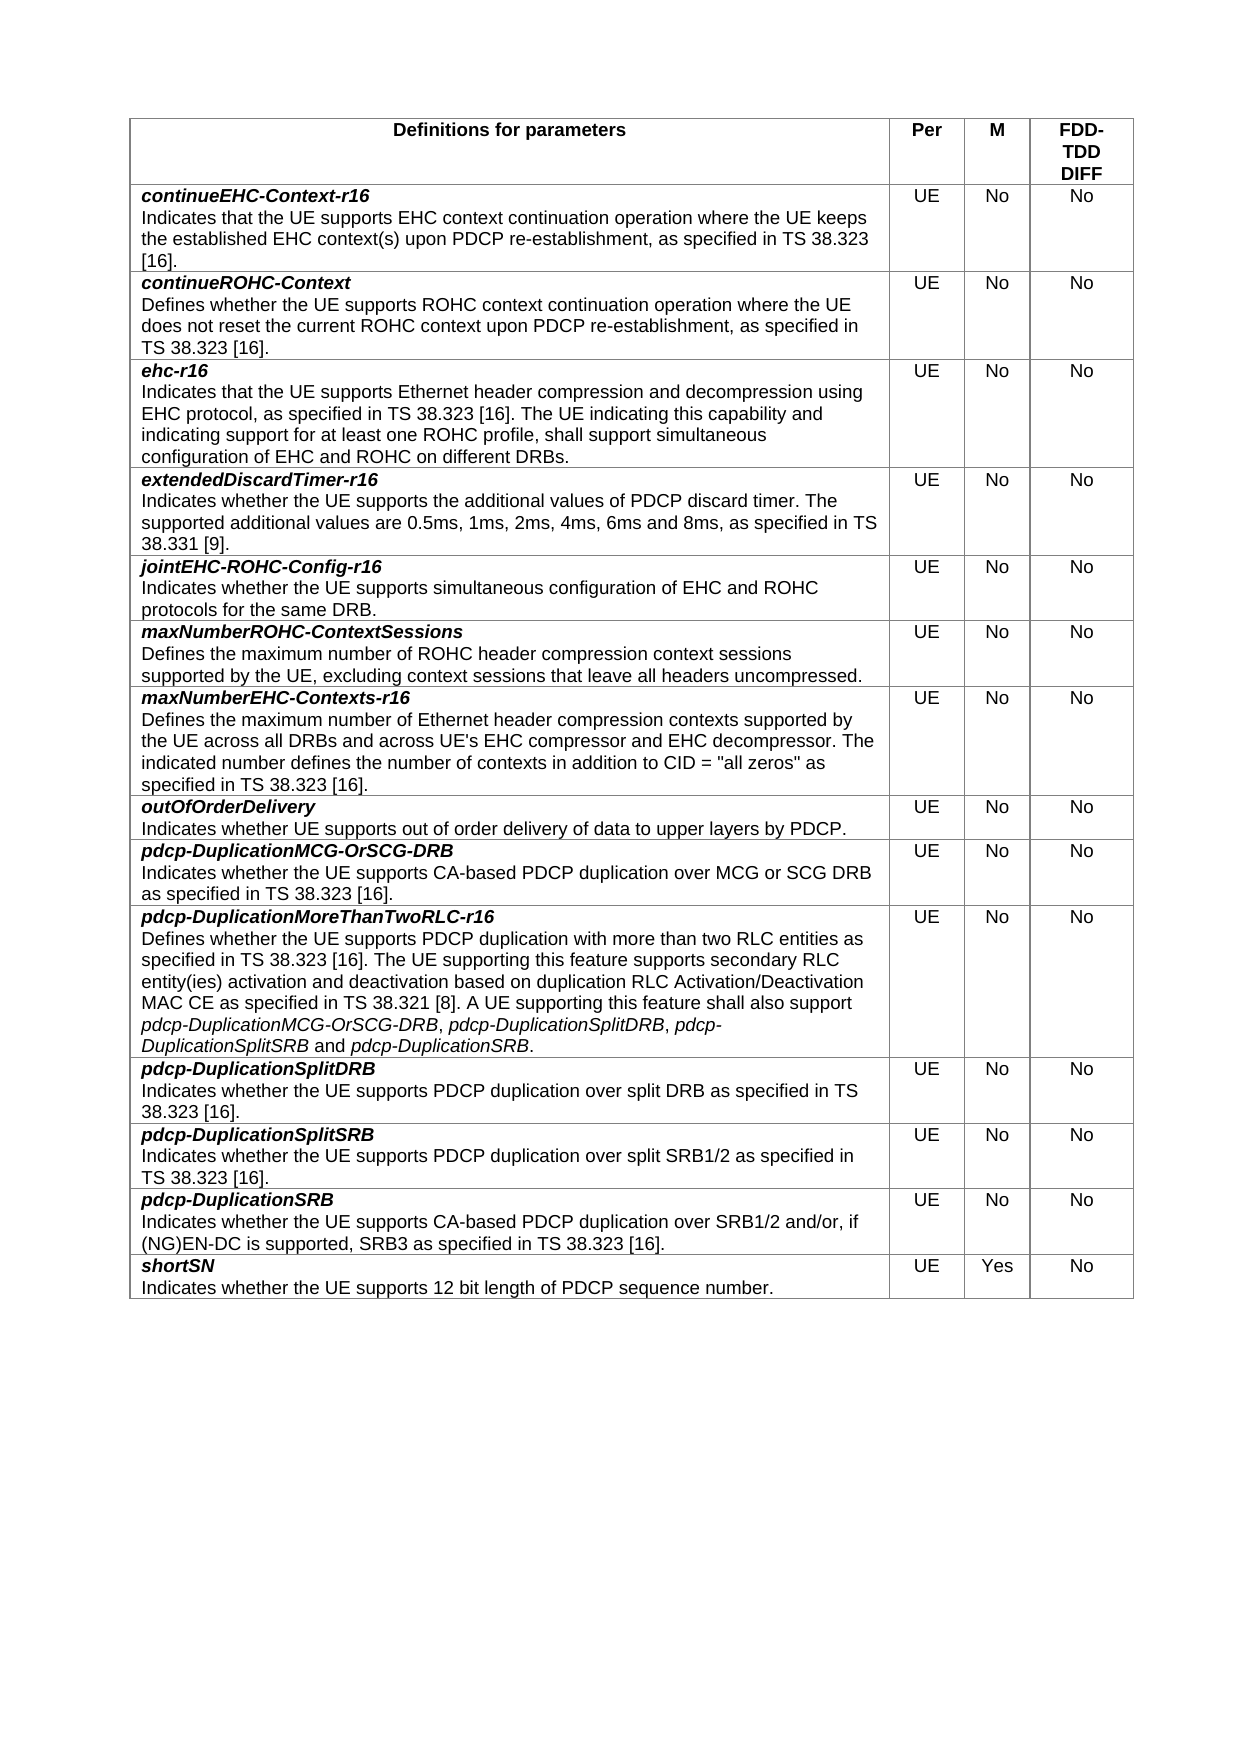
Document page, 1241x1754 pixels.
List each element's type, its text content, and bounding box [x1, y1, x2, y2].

table_cell extendedDiscardTimer-r16 Indicates whether the UE supports the additional values of PDCP discard timer. The supported additional values are 0.5ms, 1ms, 2ms, 4ms, 6ms and 8ms, as specified in TS 38.331 [9]. [131, 468, 889, 554]
table_cell pdcp-DuplicationMoreThanTwoRLC-r16 Defines whether the UE supports PDCP duplication with more than two RLC entities as specified in TS 38.323 [16]. The UE supporting this feature supports secondary RLC entity(ies) activation and deactivation based on duplication RLC Activation/Deactivation MAC CE as specified in TS 38.321 [8]. A UE supporting this feature shall also support pdcp-DuplicationMCG-OrSCG-DRB, pdcp-DuplicationSplitDRB, pdcp-DuplicationSplitSRB and pdcp-DuplicationSRB. [131, 906, 889, 1057]
table_cell No [965, 1189, 1029, 1254]
table_cell UE [890, 840, 964, 905]
table_cell continueROHC-Context Defines whether the UE supports ROHC context continuation operation where the UE does not reset the current ROHC context upon PDCP re-establishment, as specified in TS 38.323 [16]. [131, 272, 889, 358]
table_cell No [965, 1058, 1029, 1122]
table_cell UE [890, 272, 964, 358]
table_cell UE [890, 1255, 964, 1298]
table_cell UE [890, 360, 964, 467]
table_header FDD-TDD DIFF [1031, 119, 1133, 184]
table_cell UE [890, 1124, 964, 1188]
table_cell UE [890, 687, 964, 795]
table_cell No [1031, 360, 1133, 467]
table_header M [965, 119, 1029, 184]
table_cell UE [890, 796, 964, 839]
table_cell No [965, 840, 1029, 905]
table_header Per [890, 119, 964, 184]
table_cell No [1031, 906, 1133, 1057]
table_cell No [1031, 687, 1133, 795]
table_cell No [965, 556, 1029, 620]
table_cell UE [890, 906, 964, 1057]
table_cell No [965, 1124, 1029, 1188]
table_cell outOfOrderDelivery Indicates whether UE supports out of order delivery of data to upper layers by PDCP. [131, 796, 889, 839]
table_cell No [965, 272, 1029, 358]
table_cell No [965, 185, 1029, 271]
table_cell No [1031, 1255, 1133, 1298]
table_cell ehc-r16 Indicates that the UE supports Ethernet header compression and decompression using EHC protocol, as specified in TS 38.323 [16]. The UE indicating this capability and indicating support for at least one ROHC profile, shall support simultaneous configuration of EHC and ROHC on different DRBs. [131, 360, 889, 467]
table_cell UE [890, 185, 964, 271]
table_cell No [965, 796, 1029, 839]
table_cell pdcp-DuplicationSplitDRB Indicates whether the UE supports PDCP duplication over split DRB as specified in TS 38.323 [16]. [131, 1058, 889, 1122]
table_header Definitions for parameters [131, 119, 889, 184]
table_cell maxNumberEHC-Contexts-r16 Defines the maximum number of Ethernet header compression contexts supported by the UE across all DRBs and across UE's EHC compressor and EHC decompressor. The indicated number defines the number of contexts in addition to CID = "all zeros" as specified in TS 38.323 [16]. [131, 687, 889, 795]
table_cell No [965, 906, 1029, 1057]
table_cell shortSN Indicates whether the UE supports 12 bit length of PDCP sequence number. [131, 1255, 889, 1298]
table_cell No [1031, 1189, 1133, 1254]
table_cell No [1031, 840, 1133, 905]
table_cell No [965, 360, 1029, 467]
table_cell No [1031, 796, 1133, 839]
table_cell No [1031, 468, 1133, 554]
table_cell pdcp-DuplicationMCG-OrSCG-DRB Indicates whether the UE supports CA-based PDCP duplication over MCG or SCG DRB as specified in TS 38.323 [16]. [131, 840, 889, 905]
table_cell pdcp-DuplicationSplitSRB Indicates whether the UE supports PDCP duplication over split SRB1/2 as specified in TS 38.323 [16]. [131, 1124, 889, 1188]
table_cell UE [890, 468, 964, 554]
table_cell UE [890, 1189, 964, 1254]
table_cell No [965, 687, 1029, 795]
table_cell jointEHC-ROHC-Config-r16 Indicates whether the UE supports simultaneous configuration of EHC and ROHC protocols for the same DRB. [131, 556, 889, 620]
table_cell continueEHC-Context-r16 Indicates that the UE supports EHC context continuation operation where the UE keeps the established EHC context(s) upon PDCP re-establishment, as specified in TS 38.323 [16]. [131, 185, 889, 271]
table_cell No [1031, 1124, 1133, 1188]
table_cell pdcp-DuplicationSRB Indicates whether the UE supports CA-based PDCP duplication over SRB1/2 and/or, if (NG)EN-DC is supported, SRB3 as specified in TS 38.323 [16]. [131, 1189, 889, 1254]
table_cell No [1031, 556, 1133, 620]
table_cell No [1031, 185, 1133, 271]
table_cell No [965, 621, 1029, 686]
table_cell maxNumberROHC-ContextSessions Defines the maximum number of ROHC header compression context sessions supported by the UE, excluding context sessions that leave all headers uncompressed. [131, 621, 889, 686]
table_cell No [965, 468, 1029, 554]
table_cell UE [890, 556, 964, 620]
table_cell Yes [965, 1255, 1029, 1298]
table_cell No [1031, 621, 1133, 686]
table_cell UE [890, 1058, 964, 1122]
table_cell No [1031, 272, 1133, 358]
table_cell UE [890, 621, 964, 686]
table_cell No [1031, 1058, 1133, 1122]
